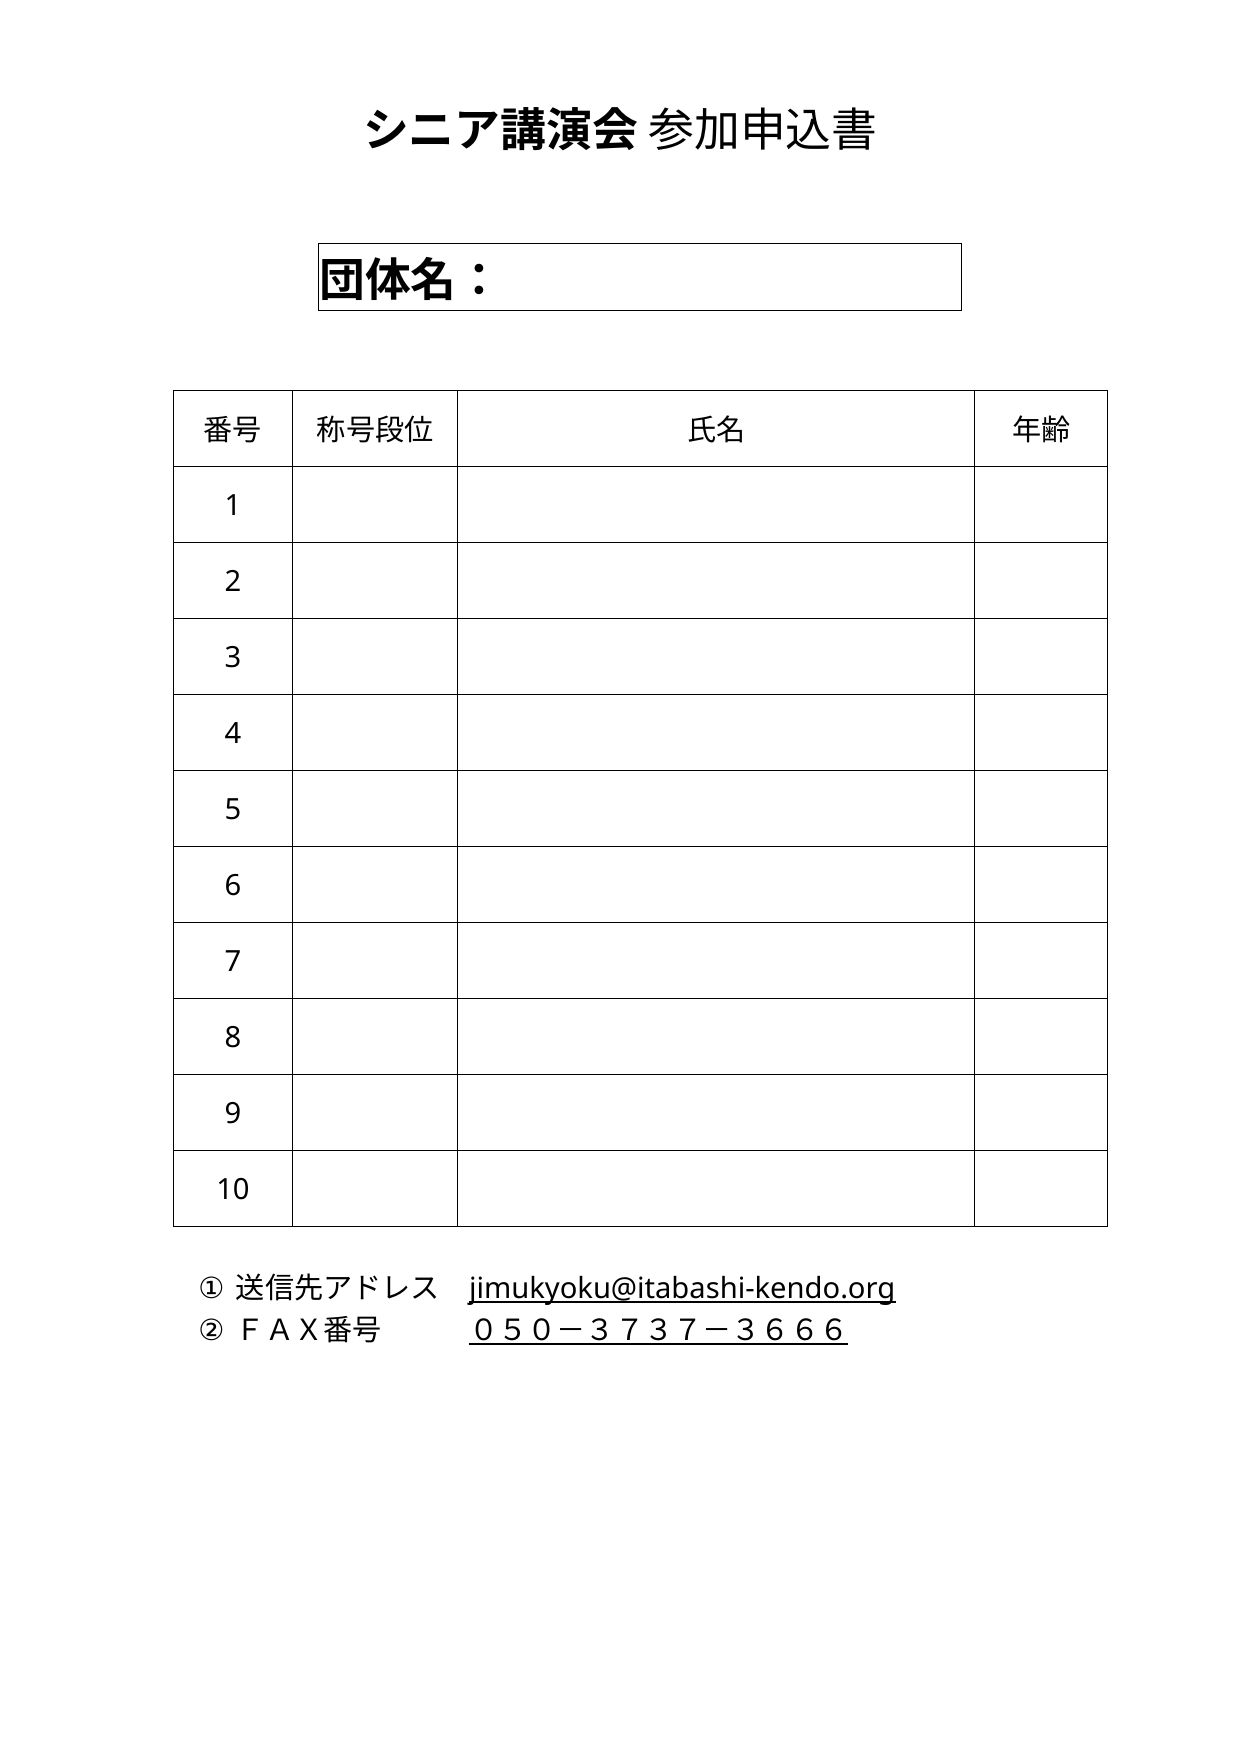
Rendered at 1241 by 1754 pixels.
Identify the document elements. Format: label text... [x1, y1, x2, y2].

table_cell 10 [174, 1151, 292, 1226]
table_cell [293, 771, 457, 846]
table_cell [293, 695, 457, 770]
table_cell 2 [174, 543, 292, 618]
list ＦＡＸ番号 ０５０－３７３７－３６６６ [198, 1307, 1152, 1349]
table_cell 3 [174, 619, 292, 694]
table_header 番号 [174, 391, 292, 466]
table_cell [293, 619, 457, 694]
table_cell 5 [174, 771, 292, 846]
table_cell [293, 543, 457, 618]
text シニア講演会 参加申込書 [89, 89, 1152, 164]
table_cell [975, 771, 1107, 846]
list 送信先アドレス jimukyoku@itabashi-kendo.org [198, 1264, 1152, 1307]
table_cell [975, 847, 1107, 922]
table_cell [458, 771, 974, 846]
table_cell [458, 467, 974, 542]
table_cell [458, 999, 974, 1074]
table_cell [458, 695, 974, 770]
table_cell [458, 619, 974, 694]
table_cell [293, 923, 457, 998]
table_cell [975, 619, 1107, 694]
table_cell [975, 1075, 1107, 1150]
table_cell [458, 1075, 974, 1150]
table_cell [975, 543, 1107, 618]
table_cell [293, 467, 457, 542]
text 団体名： [89, 239, 1152, 314]
table_cell 6 [174, 847, 292, 922]
table_cell 1 [174, 467, 292, 542]
table_cell [458, 847, 974, 922]
table_cell [975, 999, 1107, 1074]
table_cell [975, 467, 1107, 542]
table_cell [293, 1075, 457, 1150]
table_cell [975, 1151, 1107, 1226]
table_cell 9 [174, 1075, 292, 1150]
table_header 氏名 [458, 391, 974, 466]
table_cell 8 [174, 999, 292, 1074]
table_cell [293, 999, 457, 1074]
table_cell [975, 695, 1107, 770]
table_cell [458, 923, 974, 998]
table_cell [458, 1151, 974, 1226]
table_cell [975, 923, 1107, 998]
table_header 称号段位 [293, 391, 457, 466]
table_cell [293, 1151, 457, 1226]
table_header 年齢 [975, 391, 1107, 466]
table_cell 7 [174, 923, 292, 998]
table_cell [458, 543, 974, 618]
table_cell [293, 847, 457, 922]
table_cell 4 [174, 695, 292, 770]
